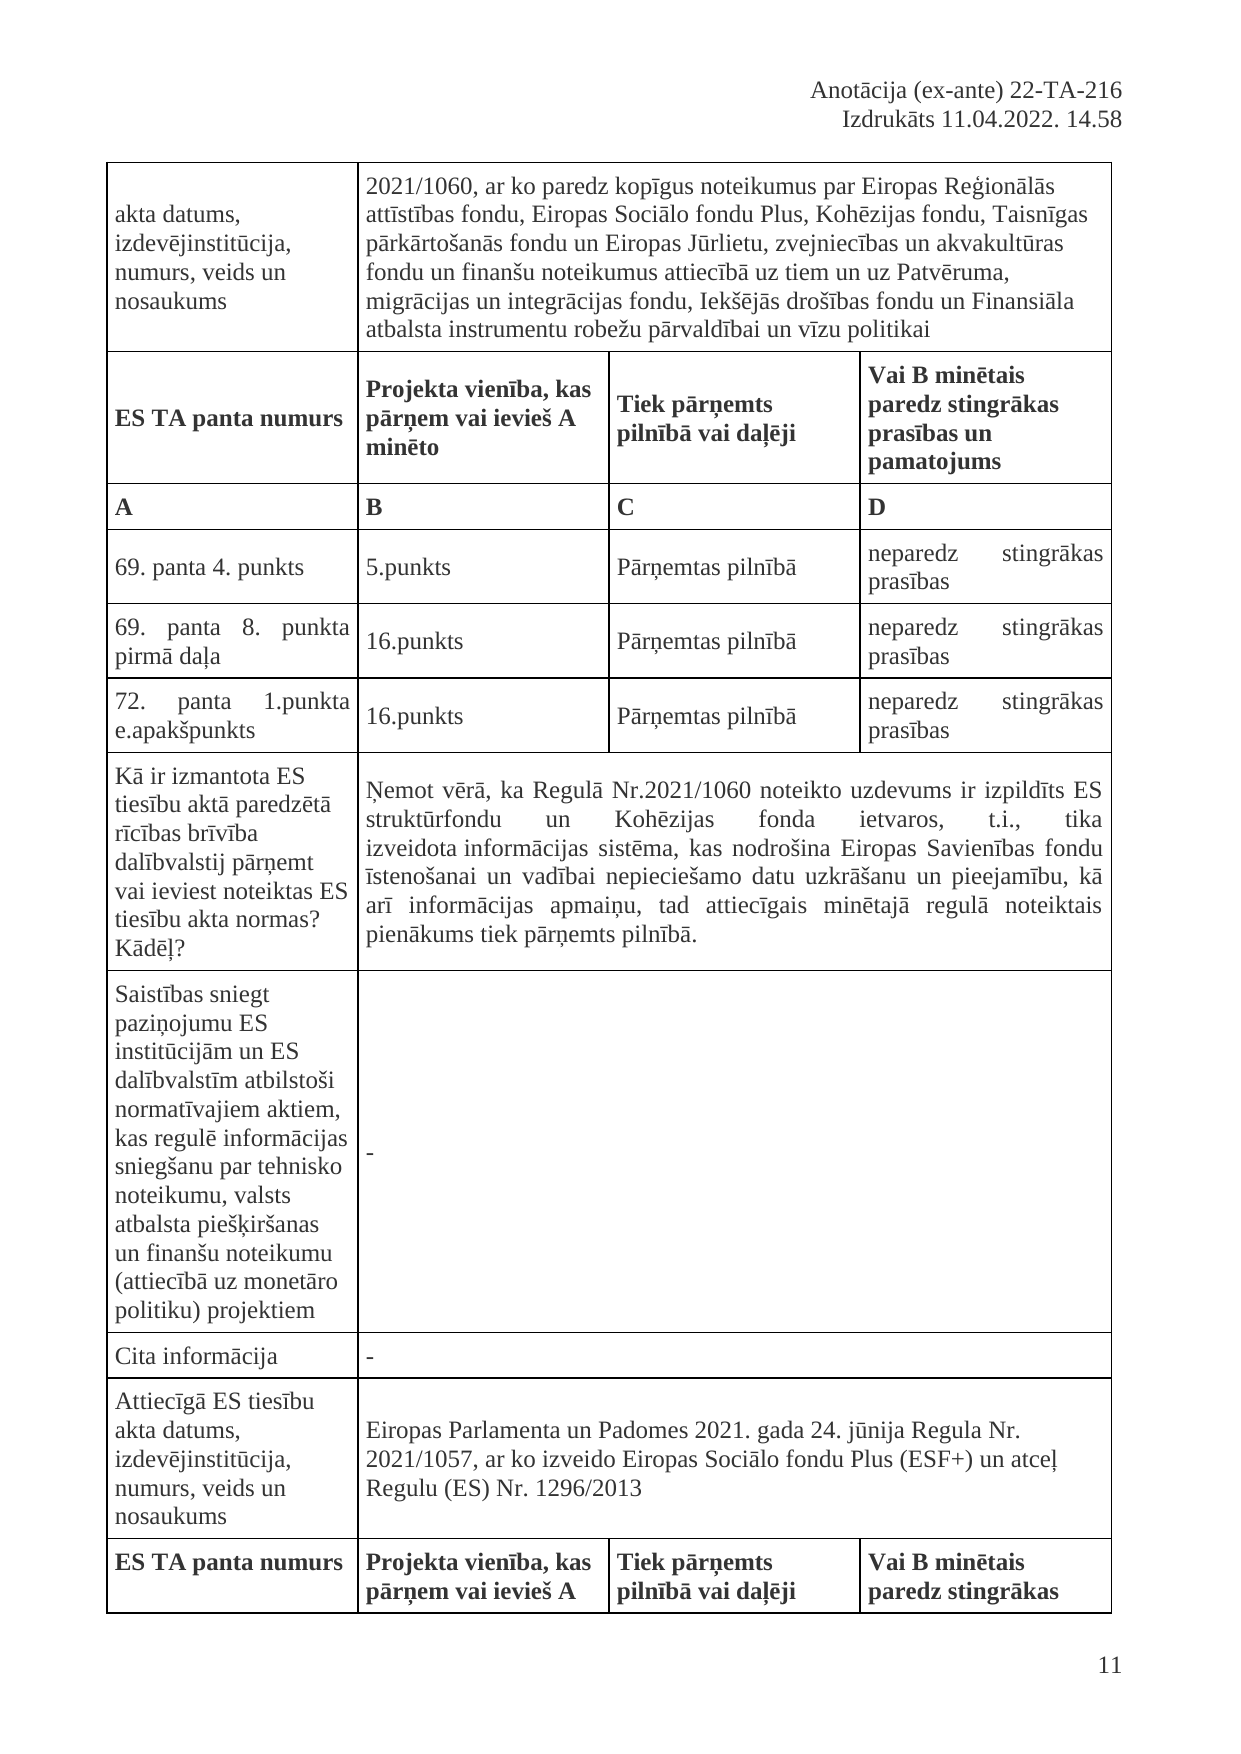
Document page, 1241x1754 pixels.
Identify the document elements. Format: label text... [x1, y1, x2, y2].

table_cell Pārņemtas pilnībā [610, 604, 859, 677]
table_cell Projekta vienība, kas pārņem vai ievieš A minēto [359, 352, 608, 483]
table_cell Eiropas Parlamenta un Padomes 2021. gada 24. jūnija Regula Nr. 2021/1057, ar ko izveido Eiropas Sociālo fondu Plus (ESF+) un atceļ Regulu (ES) Nr. 1296/2013 [359, 1379, 1111, 1538]
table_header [359, 163, 1111, 351]
table_cell Saistības sniegt paziņojumu ES institūcijām un ES dalībvalstīm atbilstoši normatīvajiem aktiem, kas regulē informācijas sniegšanu par tehnisko noteikumu, valsts atbalsta piešķiršanas un finanšu noteikumu (attiecībā uz monetāro politiku) projektiem [108, 971, 357, 1332]
table_cell - [359, 1333, 1111, 1377]
table_cell 16.punkts [359, 604, 608, 677]
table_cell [610, 1539, 859, 1612]
table_cell Kā ir izmantota ES tiesību aktā paredzētā rīcības brīvība dalībvalstij pārņemt vai ieviest noteiktas ES tiesību akta normas? Kādēļ? [108, 753, 357, 970]
table_cell neparedz stingrākas prasības [861, 530, 1111, 603]
table_cell Attiecīgā ES tiesību akta datums, izdevējinstitūcija, numurs, veids un nosaukums [108, 1379, 357, 1538]
table_cell B [359, 484, 608, 528]
table_cell 69. panta 8. punkta pirmā daļa [108, 604, 357, 677]
table_cell neparedz stingrākas prasības [861, 604, 1111, 677]
table_cell 16.punkts [359, 679, 608, 752]
table_cell 72. panta 1.punkta e.apakšpunkts [108, 679, 357, 752]
table_cell ES TA panta numurs [108, 352, 357, 483]
table_cell Ņemot vērā, ka Regulā Nr.2021/1060 noteikto uzdevums ir izpildīts ES struktūrfondu un Kohēzijas fonda ietvaros, t.i., tika izveidota informācijas sistēma, kas nodrošina Eiropas Savienības fondu īstenošanai un vadībai nepieciešamo datu uzkrāšanu un pieejamību, kā arī informācijas apmaiņu, tad attiecīgais minētajā regulā noteiktais pienākums tiek pārņemts pilnībā. [359, 753, 1111, 970]
table_cell Pārņemtas pilnībā [610, 679, 859, 752]
table_cell D [861, 484, 1111, 528]
table_cell C [610, 484, 859, 528]
table_cell ES TA panta numurs [108, 1539, 357, 1612]
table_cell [861, 1539, 1111, 1612]
table_cell Vai B minētais paredz stingrākas prasības un pamatojums [861, 352, 1111, 483]
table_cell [359, 1539, 608, 1612]
table_cell 69. panta 4. punkts [108, 530, 357, 603]
table_cell Pārņemtas pilnībā [610, 530, 859, 603]
table_cell Tiek pārņemts pilnībā vai daļēji [610, 352, 859, 483]
table_cell A [108, 484, 357, 528]
table_cell Cita informācija [108, 1333, 357, 1377]
table_cell - [359, 971, 1111, 1332]
table_cell neparedz stingrākas prasības [861, 679, 1111, 752]
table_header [108, 163, 357, 351]
table_cell 5.punkts [359, 530, 608, 603]
